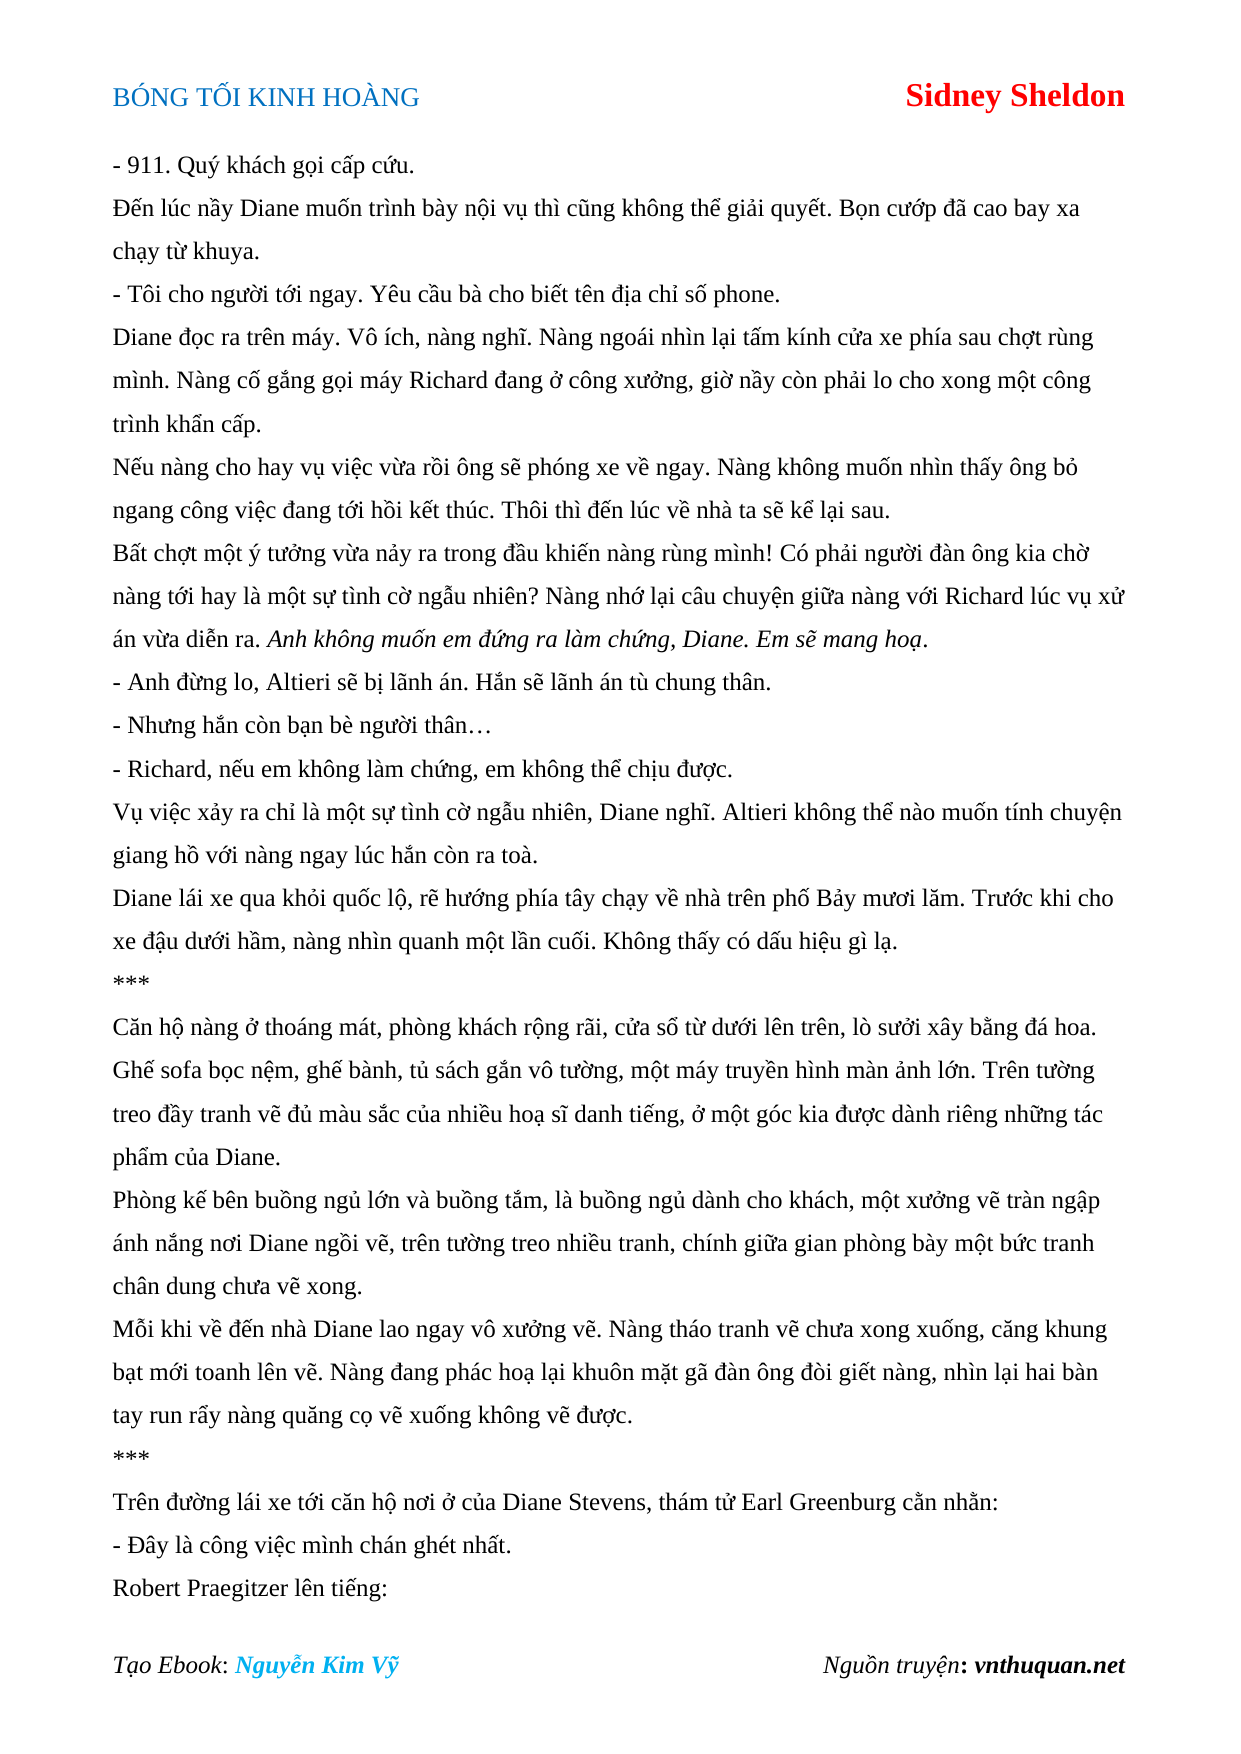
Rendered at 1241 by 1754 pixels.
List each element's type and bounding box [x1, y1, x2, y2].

text [112, 150, 1128, 1602]
